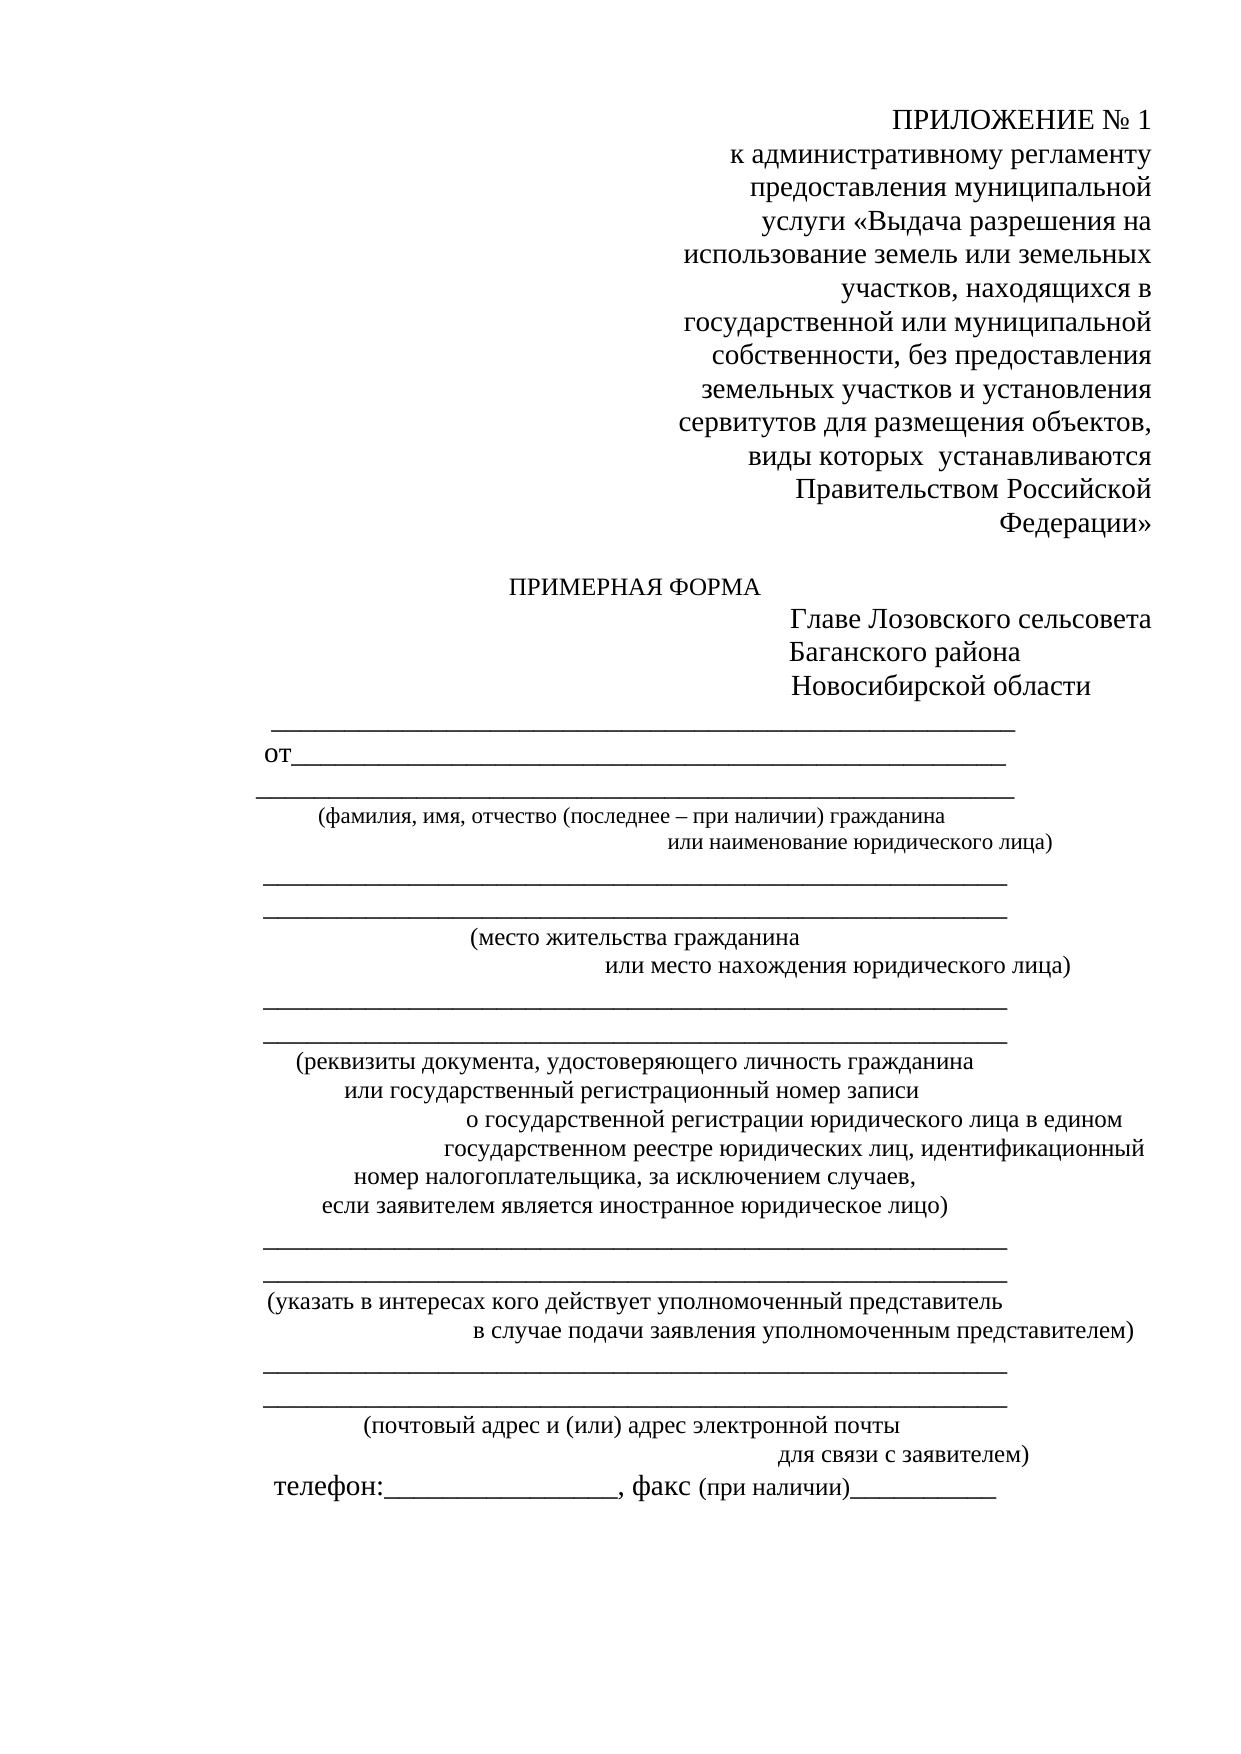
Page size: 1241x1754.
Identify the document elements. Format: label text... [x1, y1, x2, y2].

text (фамилия, имя, отчество (последнее – при наличии) гражданина или наименование юридического лица) [118, 802, 1152, 855]
text ___________________________________________________ [118, 1343, 1152, 1377]
text (почтовый адрес и (или) адрес электронной почты для связи с заявителем) [118, 1411, 1152, 1468]
text к административному регламенту [118, 136, 1152, 169]
text или государственный регистрационный номер записи о государственной регистрации юридического лица в едином государственном реестре юридических лиц, идентификационный [118, 1075, 1152, 1161]
text (указать в интересах кого действует уполномоченный представитель в случае подачи заявления уполномоченным представителем) [118, 1286, 1152, 1343]
text ___________________________________________________ [118, 701, 1152, 735]
text ___________________________________________________ [118, 979, 1152, 1013]
text ___________________________________________________ [118, 1377, 1152, 1411]
text Главе Лозовского сельсовета [679, 601, 1152, 634]
text ____________________________________________________ [118, 768, 1152, 802]
text собственности, без предоставления земельных участков и установления сервитутов для размещения объектов, виды которых устанавливаются Правительством Российской Федерации» [650, 337, 1152, 538]
text ___________________________________________________ [118, 1013, 1152, 1046]
text ___________________________________________________ [118, 1252, 1152, 1286]
text предоставления муниципальной [118, 169, 1152, 203]
text телефон:________________, факс (при наличии)__________ [118, 1468, 1152, 1502]
text ___________________________________________________ [118, 1219, 1152, 1252]
text (реквизиты документа, удостоверяющего личность гражданина [118, 1046, 1152, 1075]
text номер налогоплательщика, за исключением случаев, [118, 1161, 1152, 1190]
text ПРИЛОЖЕНИЕ № 1 [118, 102, 1152, 136]
text Баганского района [679, 634, 1152, 668]
text от_________________________________________________ [118, 735, 1152, 768]
text Новосибирской области [679, 668, 1152, 701]
text ___________________________________________________ [118, 855, 1152, 888]
text ПРИМЕРНАЯ ФОРМА [118, 572, 1152, 601]
text услуги «Выдача разрешения на использование земель или земельных участков, находящихся в государственной или муниципальной [650, 203, 1152, 337]
text ___________________________________________________ [118, 888, 1152, 922]
text если заявителем является иностранное юридическое лицо) [118, 1190, 1152, 1219]
text (место жительства гражданина или место нахождения юридического лица) [118, 922, 1152, 979]
